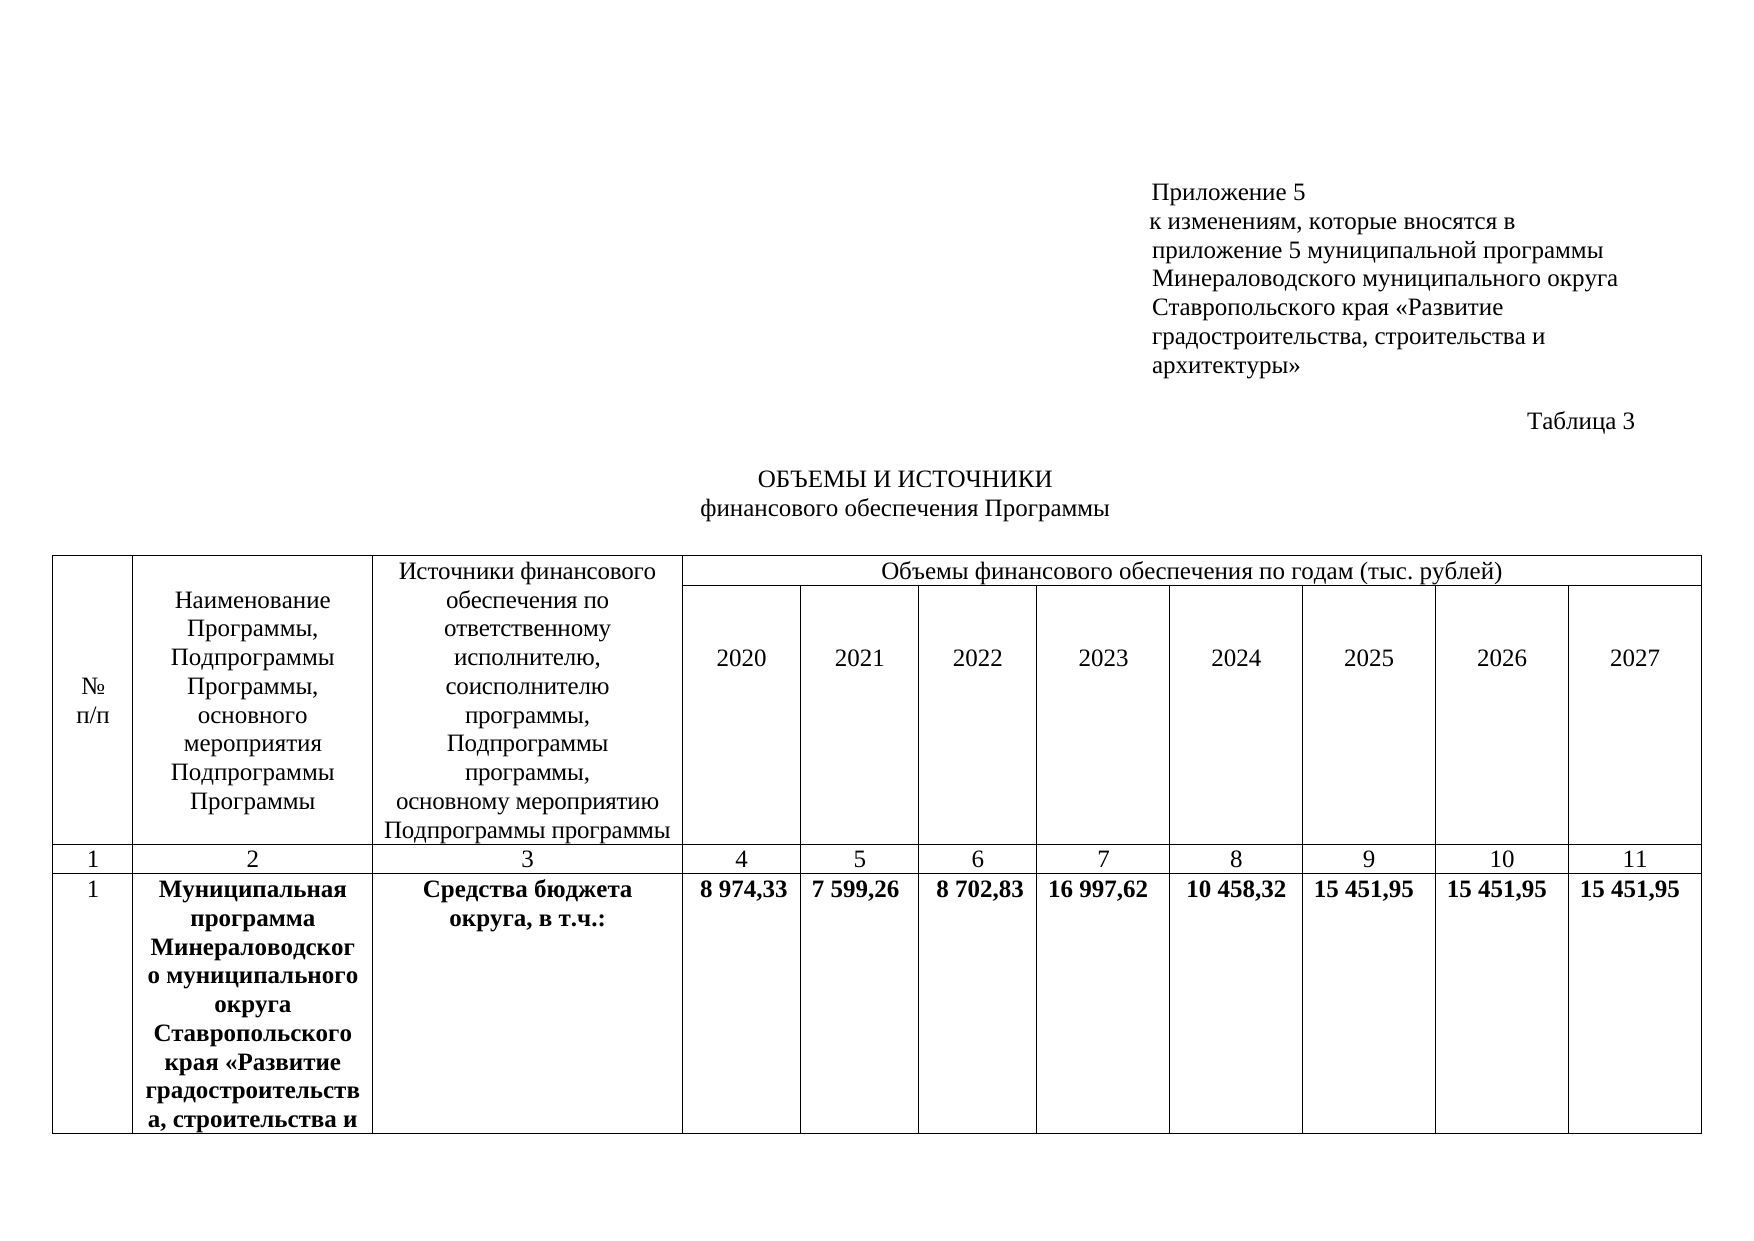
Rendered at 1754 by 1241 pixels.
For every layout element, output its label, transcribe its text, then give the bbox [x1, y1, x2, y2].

table_cell 2025 [1303, 586, 1435, 843]
table_header Источники финансового обеспечения по ответственному исполнителю, соисполнителю программы, Подпрограммы программы, основному мероприятию Подпрограммы программы [373, 556, 682, 843]
table_cell 6 [919, 845, 1036, 873]
table_cell 11 [1569, 845, 1701, 873]
table_header № п/п [53, 556, 132, 843]
table_cell 15 451,95 [1569, 874, 1701, 1133]
table_cell 3 [373, 845, 682, 873]
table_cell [373, 874, 682, 1133]
table_cell 2 [133, 845, 372, 873]
table_cell 7 599,26 [801, 874, 918, 1133]
table_cell 8 702,83 [919, 874, 1036, 1133]
table_cell 2021 [801, 586, 918, 843]
table_cell 9 [1303, 845, 1435, 873]
table_cell 2026 [1436, 586, 1568, 843]
table_cell 2020 [683, 586, 800, 843]
table_header Объемы финансового обеспечения по годам (тыс. рублей) [683, 556, 1701, 585]
table_cell 4 [683, 845, 800, 873]
table_cell 8 [1170, 845, 1302, 873]
table_cell 15 451,95 [1303, 874, 1435, 1133]
table_cell 2022 [919, 586, 1036, 843]
table_header Наименование Программы, Подпрограммы Программы, основного мероприятия Подпрограммы Программы [133, 556, 372, 843]
table_cell 10 458,32 [1170, 874, 1302, 1133]
table_cell 1 [53, 874, 132, 1133]
table_cell 15 451,95 [1436, 874, 1568, 1133]
table_cell 7 [1037, 845, 1169, 873]
text к изменениям, которые вносятся в приложение 5 муниципальной программы Минераловодского муниципального округа Ставропольского края «Развитие градостроительства, строительства и архитектуры» [605, 206, 1636, 378]
table_cell 5 [801, 845, 918, 873]
table_cell 10 [1436, 845, 1568, 873]
table_cell 2027 [1569, 586, 1701, 843]
table_cell 2023 [1037, 586, 1169, 843]
text Приложение 5 [118, 177, 1636, 206]
text Таблица 3 [118, 406, 1636, 435]
text ОБЪЕМЫ И ИСТОЧНИКИ [118, 464, 1636, 493]
table_cell 16 997,62 [1037, 874, 1169, 1133]
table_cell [133, 874, 372, 1133]
table_cell 2024 [1170, 586, 1302, 843]
text финансового обеспечения Программы [118, 493, 1636, 521]
table_cell 1 [53, 845, 132, 873]
table_cell 8 974,33 [683, 874, 800, 1133]
